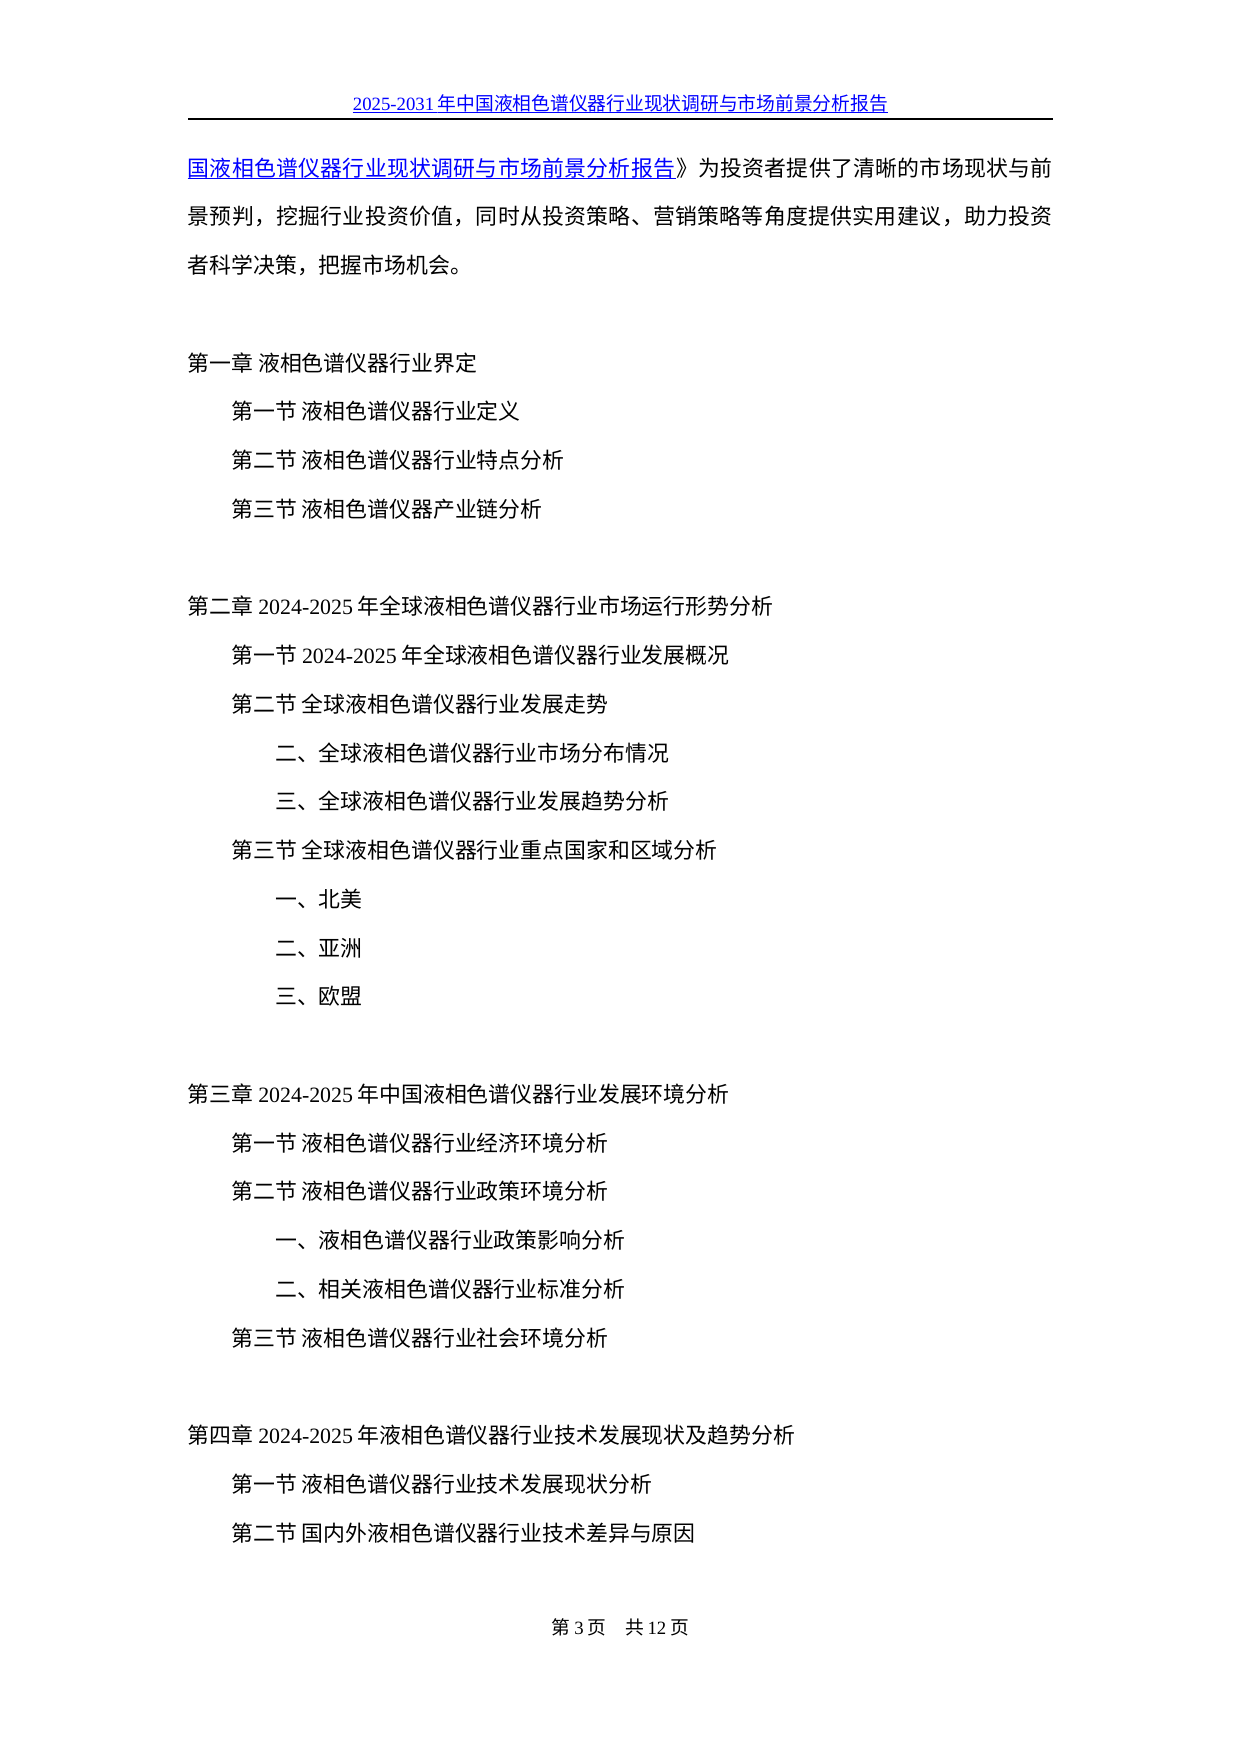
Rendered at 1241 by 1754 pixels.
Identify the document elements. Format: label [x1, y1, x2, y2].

text [187, 150, 1053, 1548]
